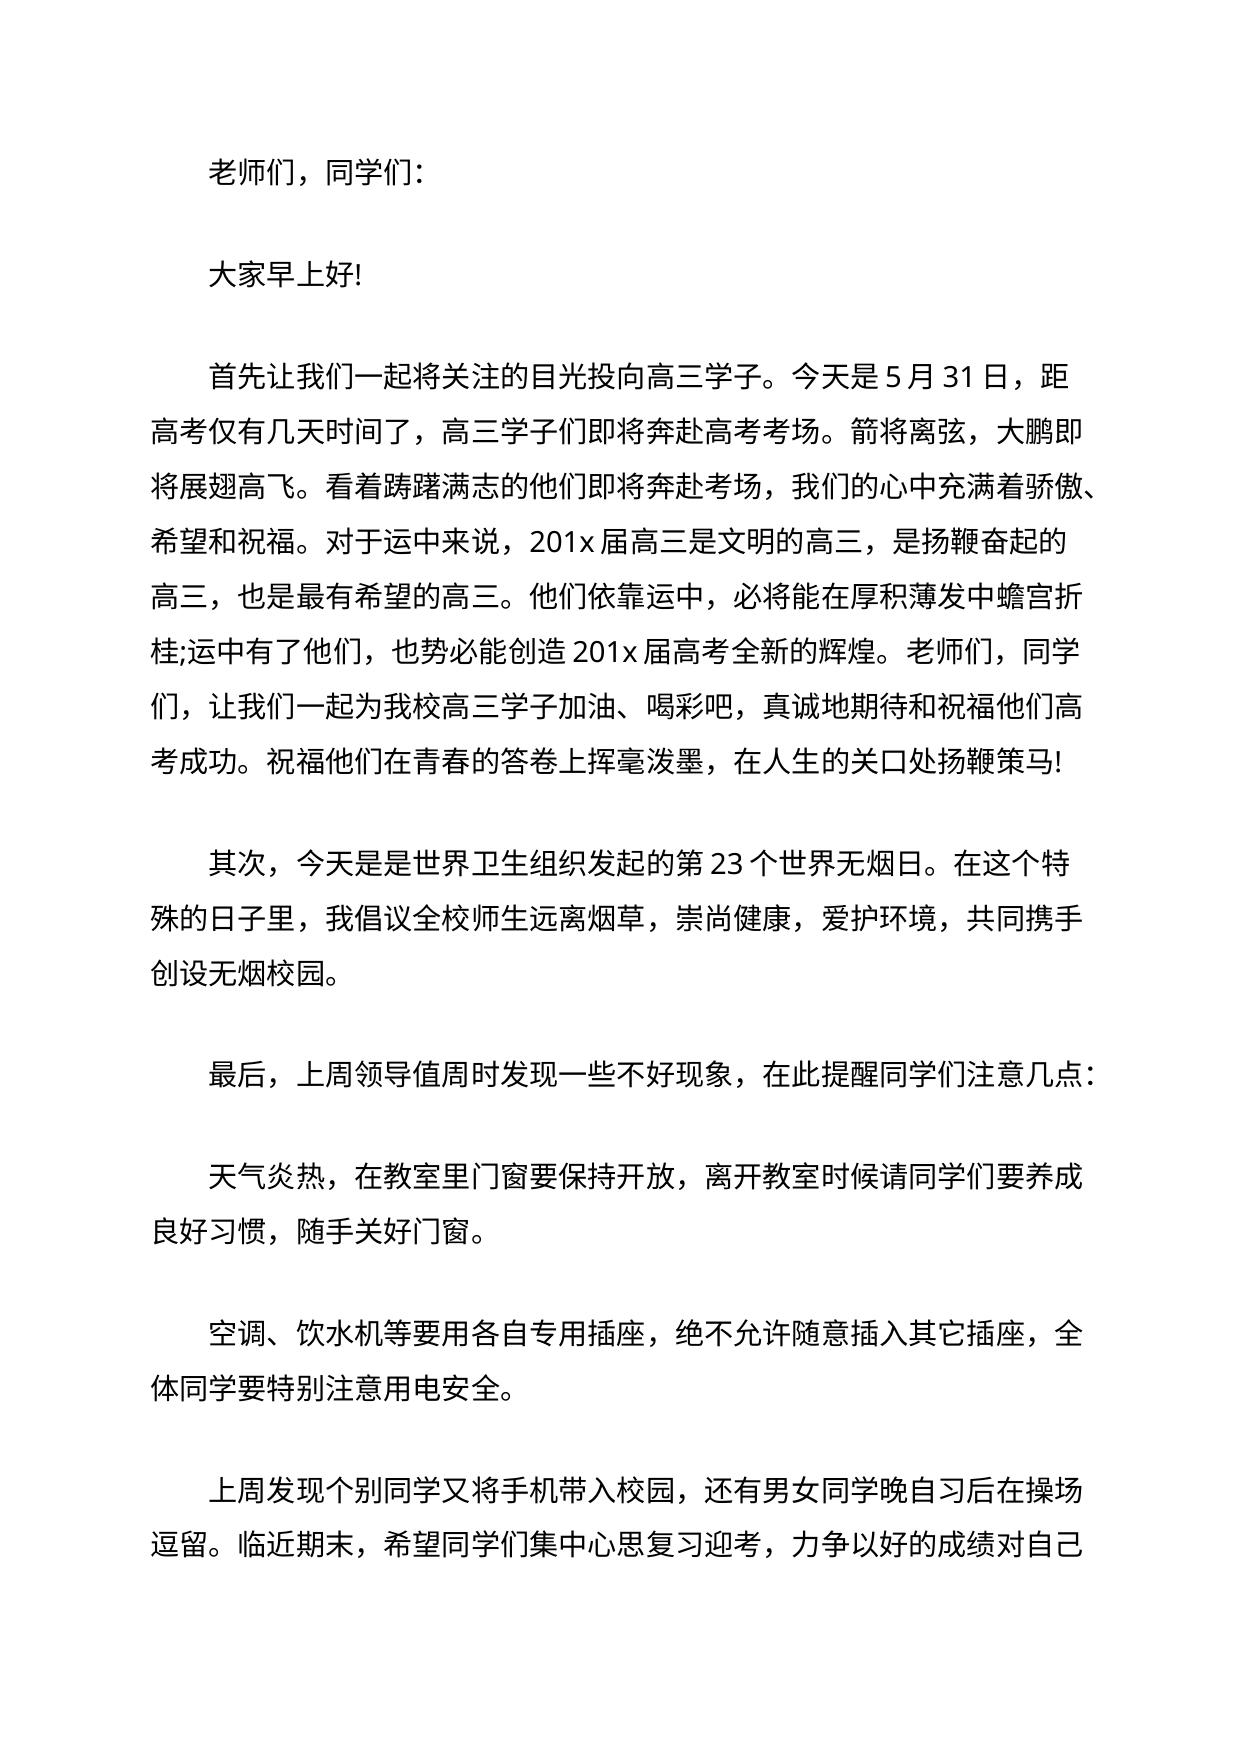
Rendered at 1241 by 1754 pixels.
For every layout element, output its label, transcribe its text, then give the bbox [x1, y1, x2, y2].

text 首先让我们一起将关注的目光投向高三学子。今天是5月31日，距高考仅有几天时间了，高三学子们即将奔赴高考考场。箭将离弦，大鹏即将展翅高飞。看着踌躇满志的他们即将奔赴考场，我们的心中充满着骄傲、希望和祝福。对于运中来说，201x届高三是文明的高三，是扬鞭奋起的高三，也是最有希望的高三。他们依靠运中，必将能在厚积薄发中蟾宫折桂;运中有了他们，也势必能创造201x届高考全新的辉煌。老师们，同学们，让我们一起为我校高三学子加油、喝彩吧，真诚地期待和祝福他们高考成功。祝福他们在青春的答卷上挥毫泼墨，在人生的关口处扬鞭策马! [150, 354, 1090, 781]
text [150, 1467, 1090, 1564]
text 大家早上好! [150, 252, 1090, 294]
text 其次，今天是是世界卫生组织发起的第23个世界无烟日。在这个特殊的日子里，我倡议全校师生远离烟草，崇尚健康，爱护环境，共同携手创设无烟校园。 [150, 840, 1090, 992]
text 空调、饮水机等要用各自专用插座，绝不允许随意插入其它插座，全体同学要特别注意用电安全。 [150, 1310, 1090, 1408]
text 天气炎热，在教室里门窗要保持开放，离开教室时候请同学们要养成良好习惯，随手关好门窗。 [150, 1154, 1090, 1251]
text 老师们，同学们： [150, 150, 1090, 192]
text 最后，上周领导值周时发现一些不好现象，在此提醒同学们注意几点： [150, 1052, 1090, 1094]
